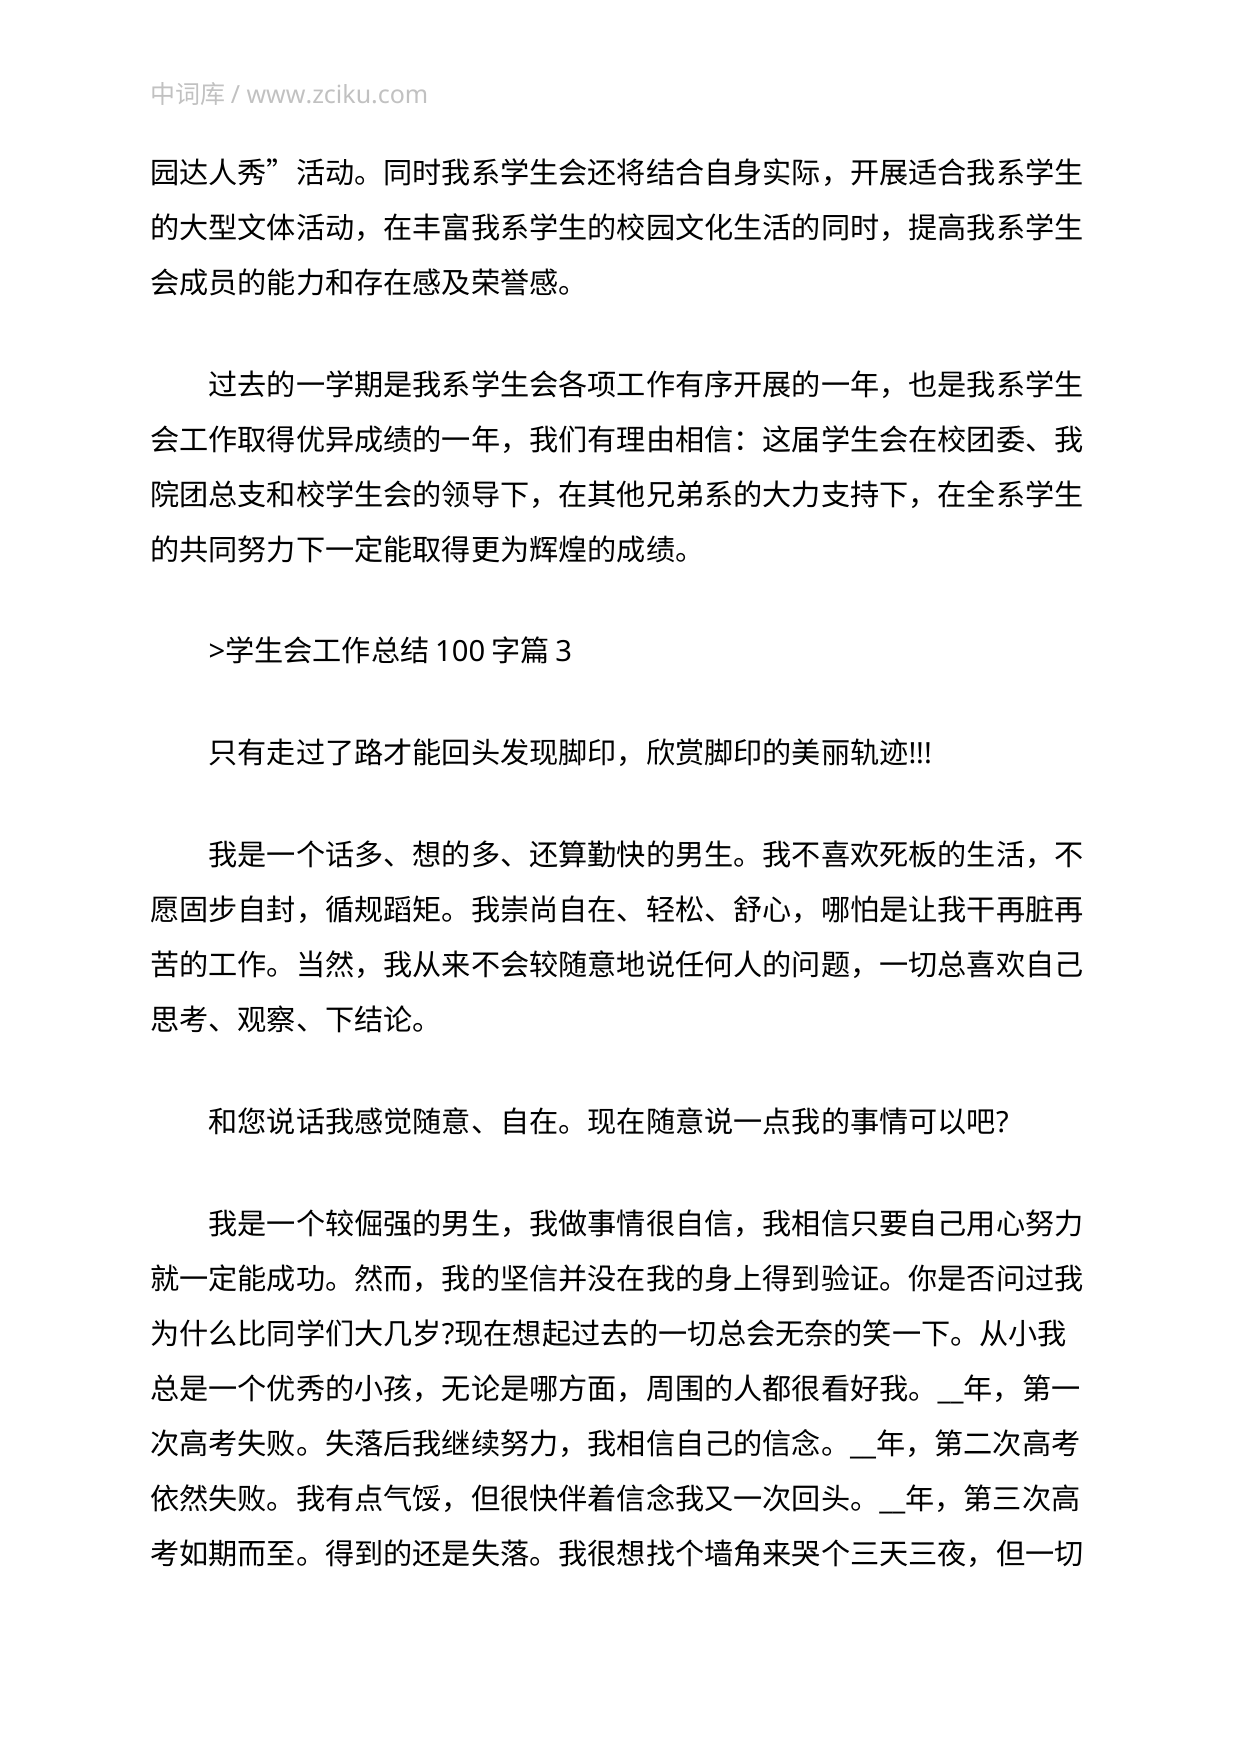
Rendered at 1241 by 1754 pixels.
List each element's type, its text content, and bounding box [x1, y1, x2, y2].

text 过去的一学期是我系学生会各项工作有序开展的一年，也是我系学生会工作取得优异成绩的一年，我们有理由相信：这届学生会在校团委、我院团总支和校学生会的领导下，在其他兄弟系的大力支持下，在全系学生的共同努力下一定能取得更为辉煌的成绩。 [150, 362, 1090, 568]
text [150, 1200, 1090, 1572]
text 只有走过了路才能回头发现脚印，欣赏脚印的美丽轨迹!!! [150, 730, 1090, 772]
text >学生会工作总结100字篇3 [150, 628, 1090, 670]
text 和您说话我感觉随意、自在。现在随意说一点我的事情可以吧? [150, 1098, 1090, 1141]
text 我是一个话多、想的多、还算勤快的男生。我不喜欢死板的生活，不愿固步自封，循规蹈矩。我崇尚自在、轻松、舒心，哪怕是让我干再脏再苦的工作。当然，我从来不会较随意地说任何人的问题，一切总喜欢自己思考、观察、下结论。 [150, 832, 1090, 1039]
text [150, 150, 1090, 302]
